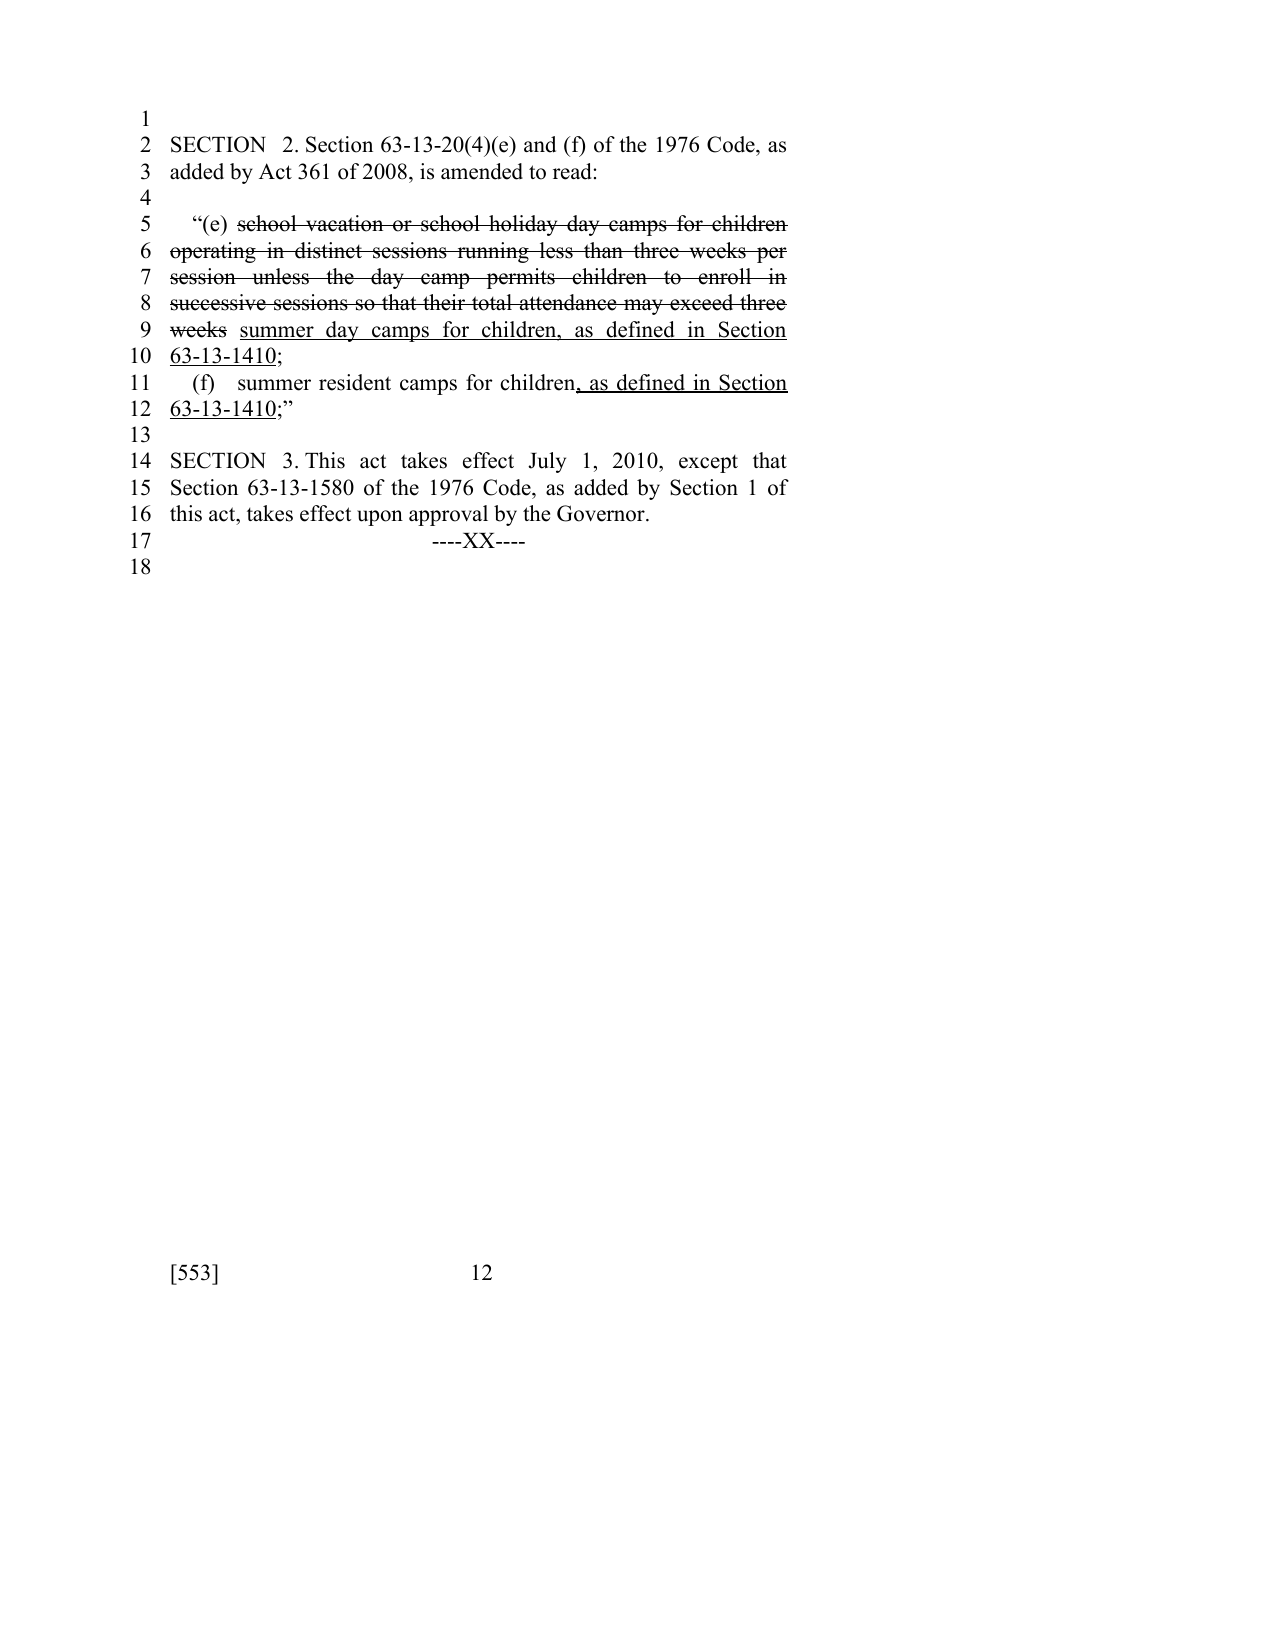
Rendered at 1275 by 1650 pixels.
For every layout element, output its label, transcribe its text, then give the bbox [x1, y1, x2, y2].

text (f) summer resident camps for children, as defined in Section 63-13-1410;” [169, 368, 787, 421]
text ----XX---- [169, 527, 787, 553]
text “(e) school vacation or school holiday day camps for children operating in distinct sessions running less than three weeks per session unless the day camp permits children to enroll in successive sessions so that their total attendance may exceed three weeks summer day camps for children, as defined in Section 63-13-1410; [169, 305, 787, 368]
text SECTION 3. This act takes effect July 1, 2010, except that Section 63-13-1580 of the 1976 Code, as added by Section 1 of this act, takes effect upon approval by the Governor. [169, 448, 787, 527]
text “(e) school vacation or school holiday day camps for children operating in distinct sessions running less than three weeks per session unless the day camp permits children to enroll in successive sessions so that their total attendance may exceed three weeks summer day camps for children, as defined in Section 63-13-1410; [169, 210, 787, 251]
text SECTION 2. Section 63-13-20(4)(e) and (f) of the 1976 Code, as added by Act 361 of 2008, is amended to read: [169, 131, 787, 184]
